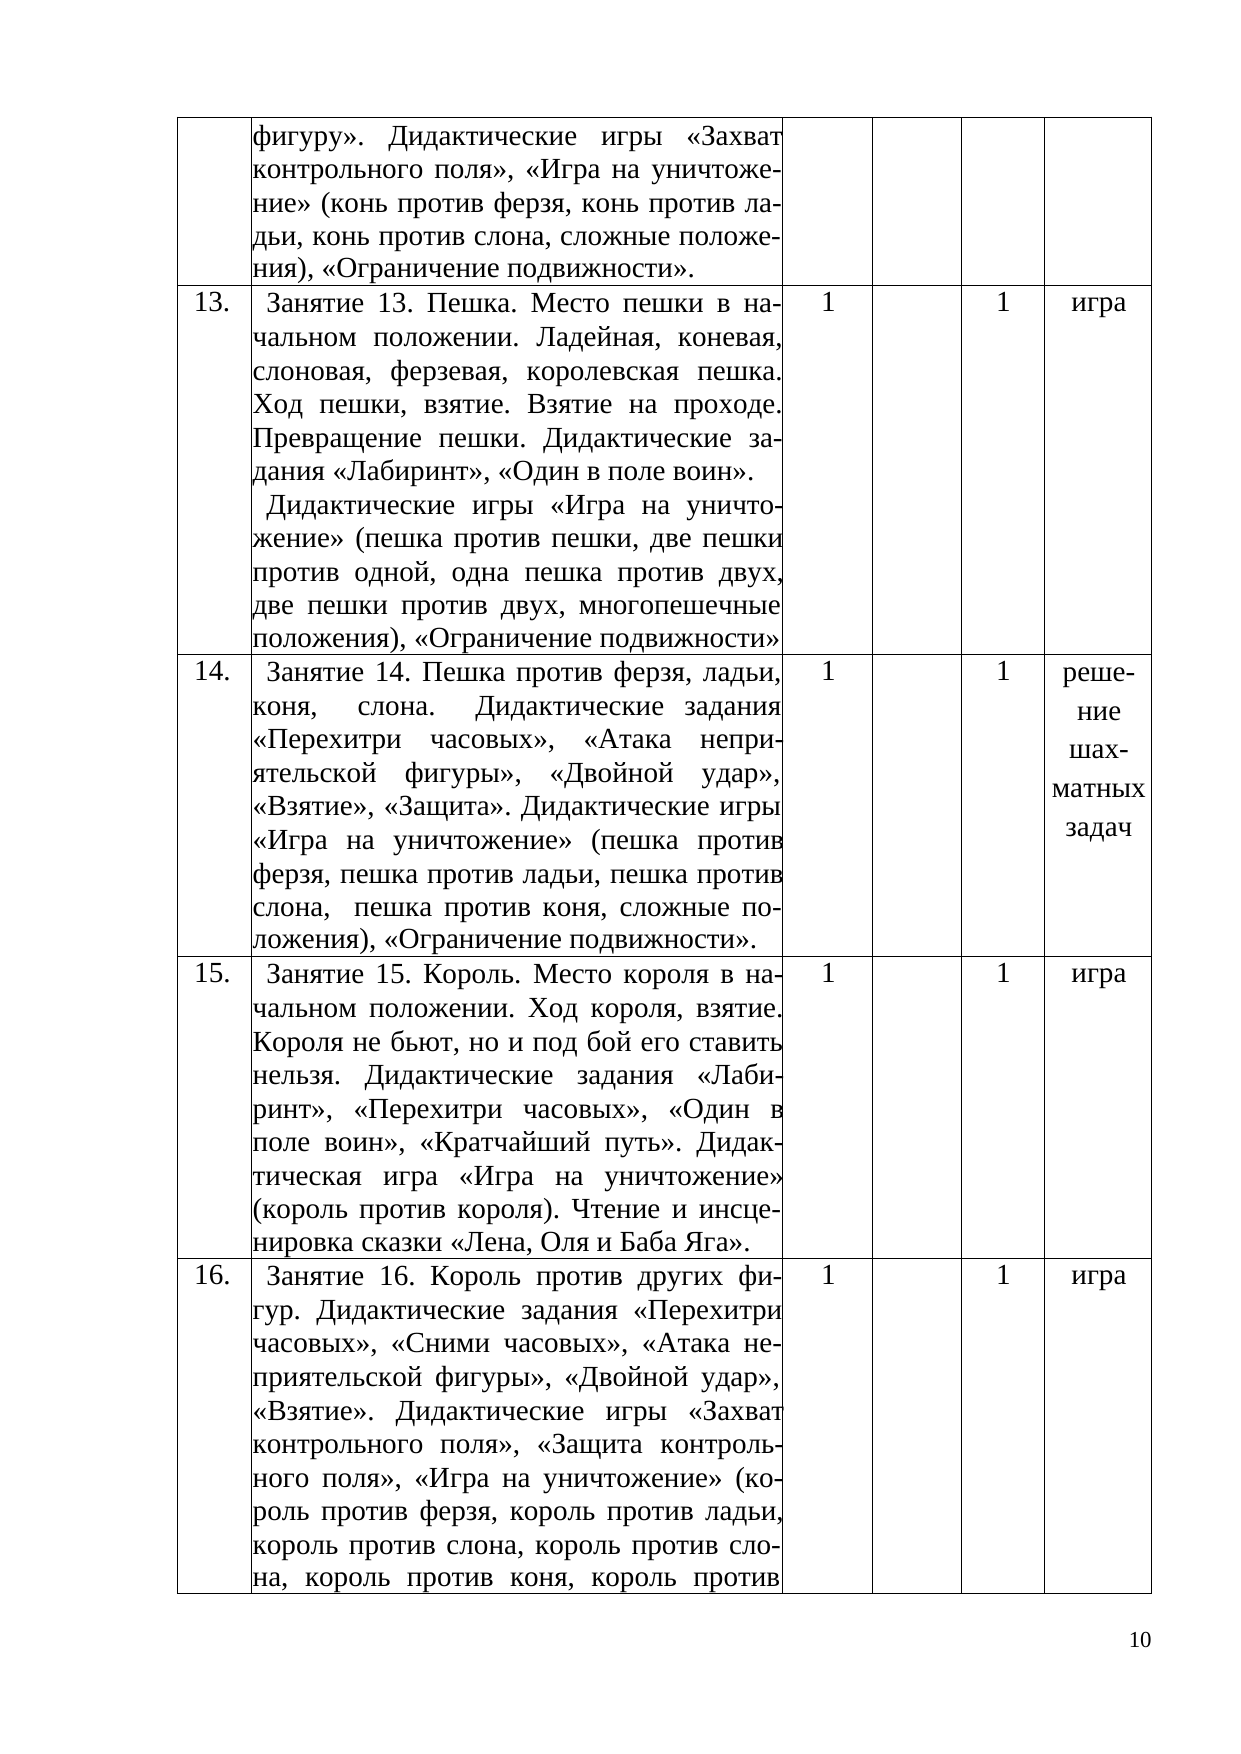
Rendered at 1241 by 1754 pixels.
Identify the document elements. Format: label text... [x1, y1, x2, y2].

table_cell 15. [178, 957, 251, 1257]
table_cell игра [1045, 286, 1151, 653]
table_header [178, 118, 251, 284]
table_header [783, 118, 872, 284]
table_cell реше- ние шах- матных задач [1045, 655, 1151, 956]
table_cell 1 [783, 286, 872, 653]
table_cell Занятие 16. Король против других фи- гур. Дидактические задания «Перехитри часовых», «Сними часовых», «Атака не- приятельской фигуры», «Двойной удар», «Взятие». Дидактические игры «Захват контрольного поля», «Защита контроль- ного поля», «Игра на уничтожение» (ко- роль против ферзя, король против ладьи, король против слона, король против сло- на, король против коня, король против [252, 1259, 782, 1593]
table_cell 1 [962, 1259, 1044, 1593]
table_header [1045, 118, 1151, 284]
table_cell игра [1045, 957, 1151, 1257]
table_header [873, 118, 961, 284]
table_cell 1 [962, 957, 1044, 1257]
table_cell 1 [962, 286, 1044, 653]
table_cell [873, 655, 961, 956]
table_cell 13. [178, 286, 251, 653]
table_cell 1 [783, 1259, 872, 1593]
table_cell Занятие 13. Пешка. Место пешки в на- чальном положении. Ладейная, коневая, слоновая, ферзевая, королевская пешка. Ход пешки, взятие. Взятие на проходе. Превращение пешки. Дидактические за- дания «Лабиринт», «Один в поле воин». Дидактические игры «Игра на уничто- жение» (пешка против пешки, две пешки против одной, одна пешка против двух, две пешки против двух, многопешечные положения), «Ограничение подвижности» [252, 286, 782, 653]
table_cell 14. [178, 655, 251, 956]
table_header [962, 118, 1044, 284]
table_cell 1 [783, 655, 872, 956]
table_cell 1 [783, 957, 872, 1257]
table_cell Занятие 14. Пешка против ферзя, ладьи, коня, слона. Дидактические задания «Перехитри часовых», «Атака непри- ятельской фигуры», «Двойной удар», «Взятие», «Защита». Дидактические игры «Игра на уничтожение» (пешка против ферзя, пешка против ладьи, пешка против слона, пешка против коня, сложные по- ложения), «Ограничение подвижности». [252, 655, 782, 956]
table_cell [873, 286, 961, 653]
table_cell [873, 957, 961, 1257]
table_cell 16. [178, 1259, 251, 1593]
table_cell 1 [962, 655, 1044, 956]
table_header фигуру». Дидактические игры «Захват контрольного поля», «Игра на уничтоже- ние» (конь против ферзя, конь против ла- дьи, конь против слона, сложные положе- ния), «Ограничение подвижности». [252, 118, 782, 284]
table_cell Занятие 15. Король. Место короля в на- чальном положении. Ход короля, взятие. Короля не бьют, но и под бой его ставить нельзя. Дидактические задания «Лаби- ринт», «Перехитри часовых», «Один в поле воин», «Кратчайший путь». Дидак- тическая игра «Игра на уничтожение» (король против короля). Чтение и инсце- нировка сказки «Лена, Оля и Баба Яга». [252, 957, 782, 1257]
table_cell игра [1045, 1259, 1151, 1593]
table_cell [873, 1259, 961, 1593]
